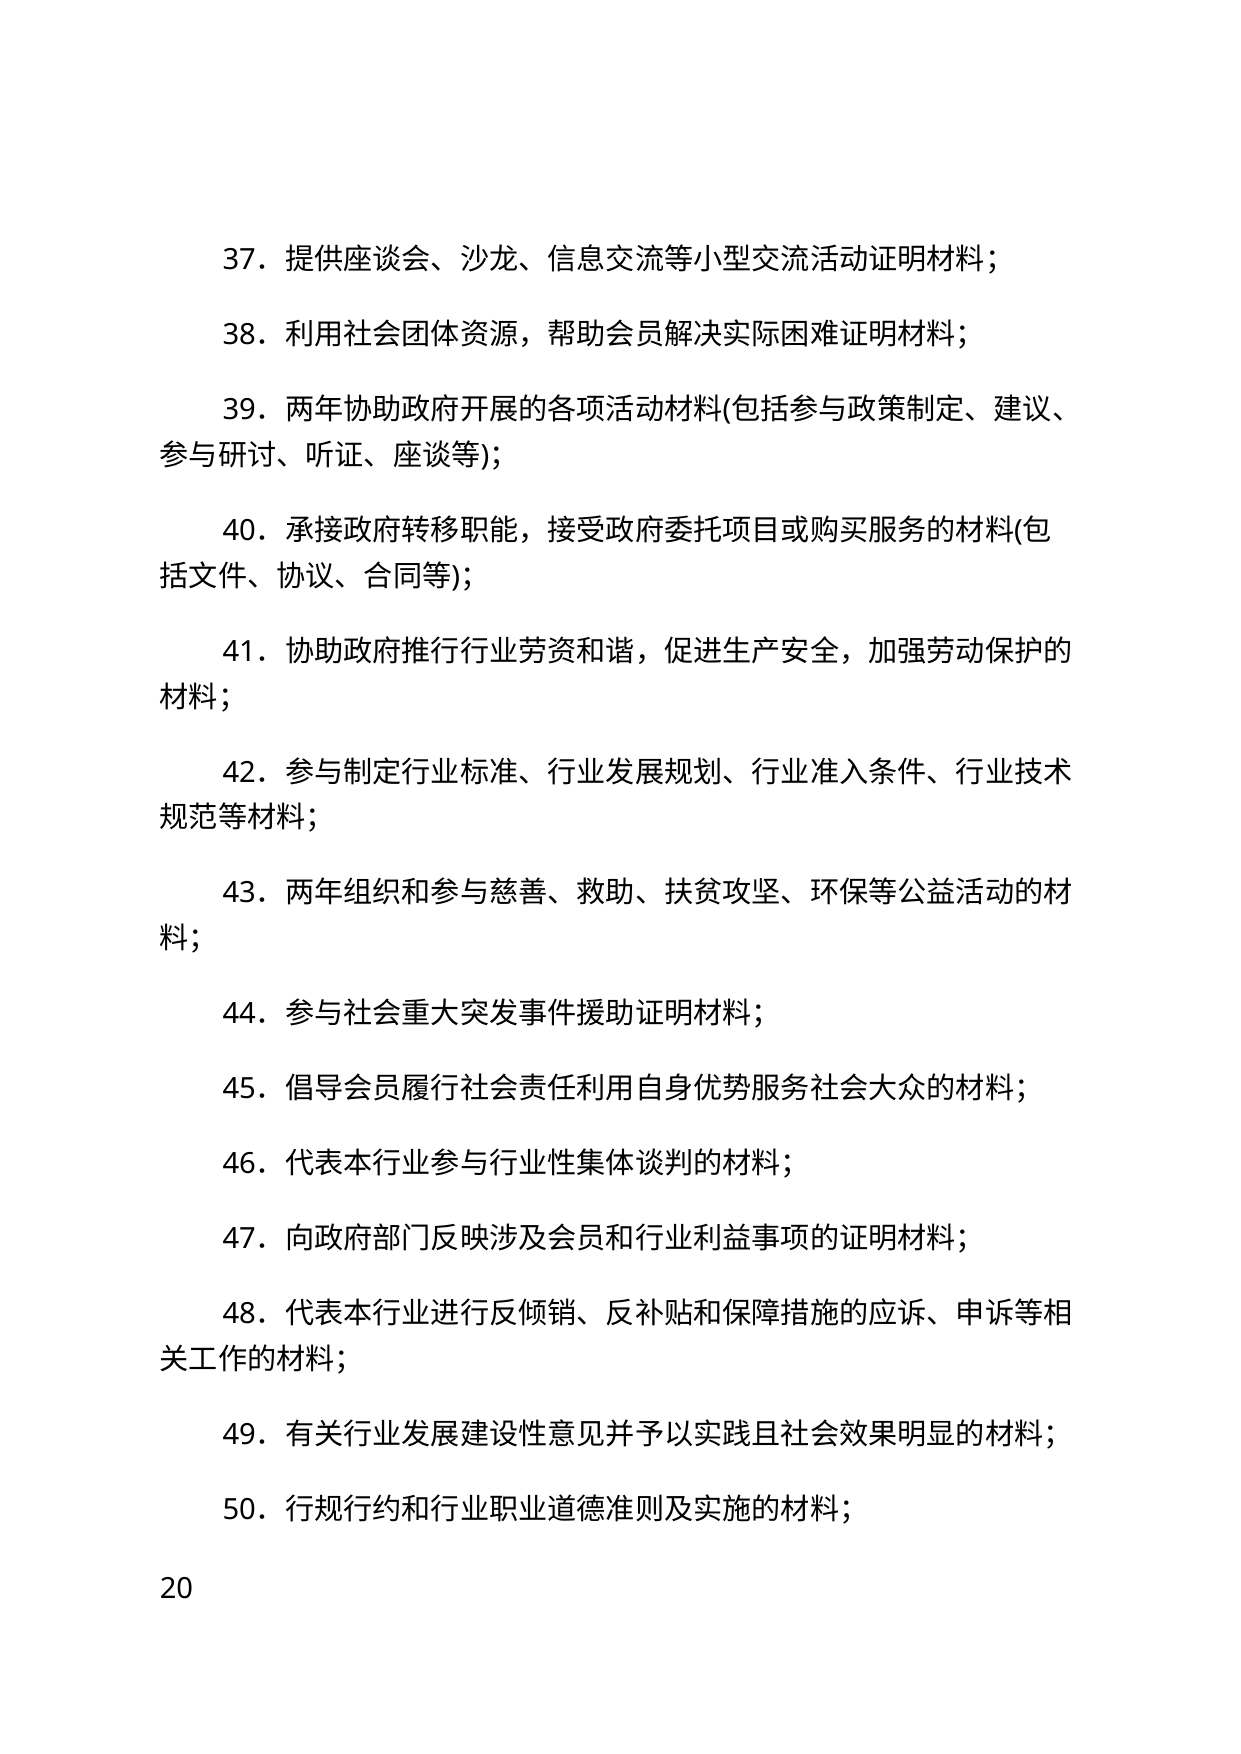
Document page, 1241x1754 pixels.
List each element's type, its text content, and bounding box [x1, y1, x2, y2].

text 40．承接政府转移职能，接受政府委托项目或购买服务的材料(包括文件、协议、合同等)； [159, 504, 1081, 595]
text 46．代表本行业参与行业性集体谈判的材料； [159, 1137, 1081, 1183]
text 49．有关行业发展建设性意见并予以实践且社会效果明显的材料； [159, 1408, 1081, 1454]
text 44．参与社会重大突发事件援助证明材料； [159, 987, 1081, 1033]
text 42．参与制定行业标准、行业发展规划、行业准入条件、行业技术规范等材料； [159, 745, 1081, 837]
text 41．协助政府推行行业劳资和谐，促进生产安全，加强劳动保护的材料； [159, 624, 1081, 716]
text 50．行规行约和行业职业道德准则及实施的材料； [159, 1483, 1081, 1529]
text 39．两年协助政府开展的各项活动材料(包括参与政策制定、建议、参与研讨、听证、座谈等)； [159, 383, 1081, 474]
text 43．两年组织和参与慈善、救助、扶贫攻坚、环保等公益活动的材料； [159, 866, 1081, 958]
text 37．提供座谈会、沙龙、信息交流等小型交流活动证明材料； [159, 233, 1081, 279]
text 38．利用社会团体资源，帮助会员解决实际困难证明材料； [159, 308, 1081, 354]
text 45．倡导会员履行社会责任利用自身优势服务社会大众的材料； [159, 1062, 1081, 1108]
text 47．向政府部门反映涉及会员和行业利益事项的证明材料； [159, 1212, 1081, 1258]
text 48．代表本行业进行反倾销、反补贴和保障措施的应诉、申诉等相关工作的材料； [159, 1287, 1081, 1379]
